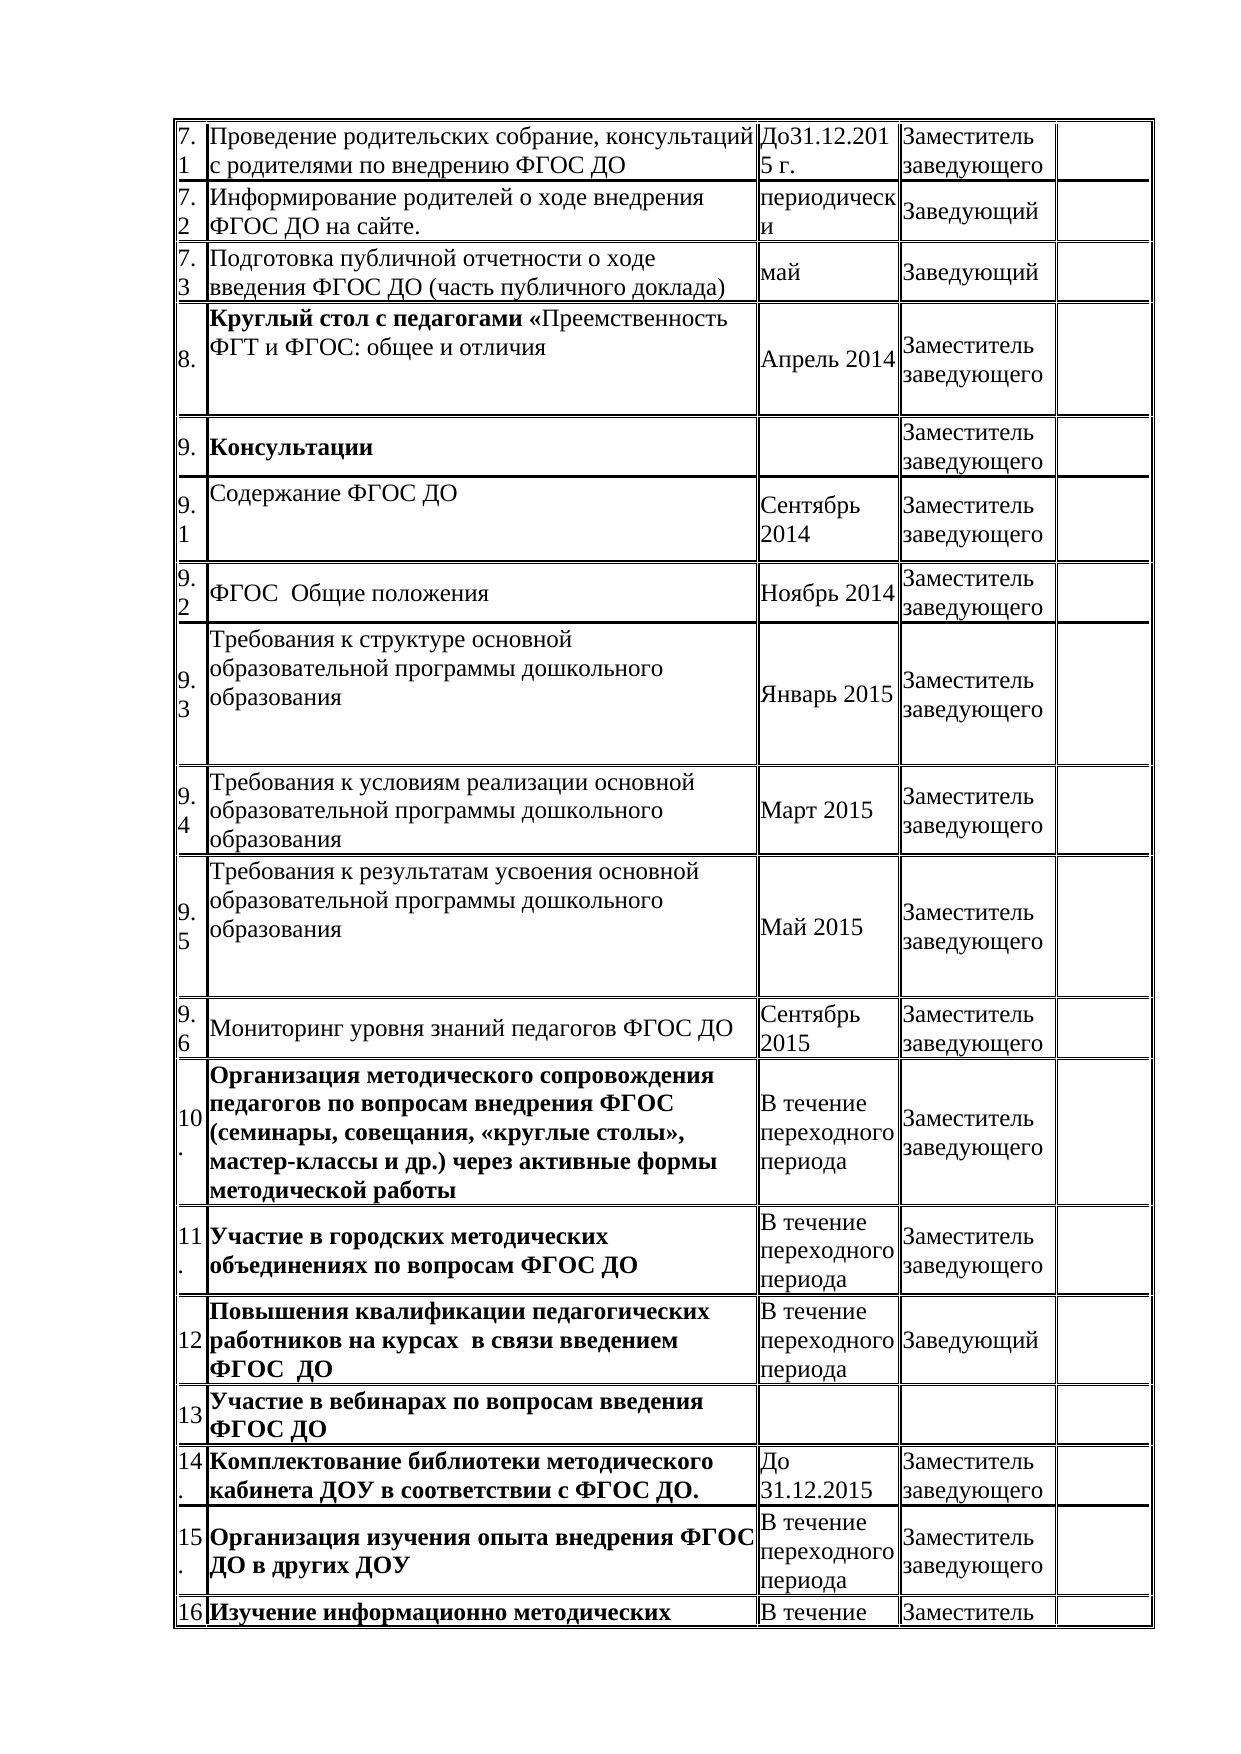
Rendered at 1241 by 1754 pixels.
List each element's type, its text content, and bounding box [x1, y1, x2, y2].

table_cell [902, 1386, 1055, 1443]
table_cell [1057, 996, 1153, 1057]
table_cell Заместитель заведующего [902, 418, 1055, 475]
table_cell ФГОС Общие положения [209, 564, 756, 621]
table_cell 15. [177, 1504, 206, 1593]
table_cell [1058, 475, 1151, 560]
table_cell 12 [177, 1293, 206, 1382]
table_cell Участие в городских методических объединениях по вопросам ФГОС ДО [209, 1207, 756, 1293]
table_cell 9.1 [177, 475, 206, 560]
table_cell До31.12.2015 г. [758, 120, 900, 179]
table_cell Март 2015 [760, 767, 898, 853]
table_cell [1058, 1383, 1152, 1443]
table_cell Требования к структуре основной образовательной программы дошкольного образования [209, 624, 756, 764]
table_cell Требования к результатам усвоения основной образовательной программы дошкольного образования [209, 857, 756, 996]
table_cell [758, 1594, 900, 1625]
table_cell Подготовка публичной отчетности о ходе введения ФГОС ДО (часть публичного доклада) [209, 243, 756, 300]
table_cell [1058, 1504, 1151, 1593]
table_cell Сентябрь 2014 [760, 478, 898, 560]
table_cell Заместитель заведующего [902, 1507, 1055, 1593]
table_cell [900, 1597, 1057, 1625]
table_cell [1058, 621, 1151, 764]
table_cell [1057, 1057, 1153, 1203]
table_cell 7.2 [177, 179, 206, 239]
table_cell Заместитель заведующего [902, 767, 1055, 853]
table_cell Заместитель заведующего [902, 564, 1055, 621]
table_cell периодически [760, 182, 898, 239]
table_cell 14. [177, 1443, 206, 1504]
table_cell 9.6 [175, 996, 207, 1057]
table_cell [1057, 122, 1151, 179]
table_cell [760, 1386, 898, 1443]
table_cell Проведение родительских собрание, консультаций с родителями по внедрению ФГОС ДО [207, 120, 758, 179]
table_cell Заместитель заведующего [902, 857, 1055, 996]
table_cell [1058, 1293, 1152, 1382]
table_cell Повышения квалификации педагогических работников на курсах в связи введением ФГОС ДО [209, 1297, 756, 1382]
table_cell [207, 1594, 758, 1625]
table_cell 9.2 [177, 560, 206, 621]
table_cell [1058, 1204, 1152, 1293]
table_cell Заместитель заведующего [902, 624, 1055, 764]
table_cell Заместитель заведующего [900, 122, 1057, 179]
table_cell [1058, 853, 1152, 996]
table_cell Содержание ФГОС ДО [209, 478, 756, 560]
table_cell 9. [177, 414, 206, 475]
table_cell Заместитель заведующего [902, 999, 1055, 1057]
table_cell май [760, 243, 898, 300]
table_cell Май 2015 [760, 857, 898, 996]
table_cell [760, 418, 898, 475]
table_cell 9.3 [177, 621, 206, 764]
table_cell Январь 2015 [760, 624, 898, 764]
table_cell [1058, 560, 1152, 621]
table_cell Заведующий [902, 182, 1055, 239]
table_cell Апрель 2014 [760, 304, 898, 414]
table_cell В течение переходного периода [760, 1207, 898, 1293]
table_cell [1057, 1594, 1152, 1625]
table_cell В течение переходного периода [760, 1060, 898, 1203]
table_cell В течение переходного периода [760, 1297, 898, 1382]
table_cell 11. [177, 1204, 206, 1293]
table_cell Сентябрь 2015 [760, 999, 898, 1057]
table_cell Заместитель заведующего [902, 1207, 1055, 1293]
table_cell Заместитель заведующего [902, 1060, 1055, 1203]
table_cell Мониторинг уровня знаний педагогов ФГОС ДО [209, 999, 756, 1057]
table_cell Требования к условиям реализации основной образовательной программы дошкольного образования [209, 767, 756, 853]
table_cell До 31.12.2015 [760, 1447, 898, 1504]
table_cell [1058, 414, 1152, 475]
table_cell Заведующий [902, 243, 1055, 300]
table_cell Организация изучения опыта внедрения ФГОС ДО в других ДОУ [209, 1507, 756, 1593]
table_cell [1058, 1443, 1152, 1504]
table_cell Ноябрь 2014 [760, 564, 898, 621]
table_cell 13 [177, 1383, 206, 1443]
table_cell 9.4 [175, 764, 207, 853]
table_cell Круглый стол с педагогами «Преемственность ФГТ и ФГОС: общее и отличия [209, 304, 756, 414]
table_cell Заместитель заведующего [902, 478, 1055, 560]
table_cell [1058, 240, 1152, 300]
table_cell 16. [177, 1594, 207, 1625]
table_cell Информирование родителей о ходе внедрения ФГОС ДО на сайте. [209, 182, 756, 239]
table_cell Заместитель заведующего [902, 1447, 1055, 1504]
table_cell Заместитель заведующего [902, 304, 1055, 414]
table_cell 7.3 [177, 240, 206, 300]
table_cell Комплектование библиотеки методического кабинета ДОУ в соответствии с ФГОС ДО. [209, 1447, 756, 1504]
table_cell 9.5 [177, 853, 206, 996]
table_cell [1058, 300, 1152, 414]
table_cell Консультации [209, 418, 756, 475]
table_cell Организация методического сопровождения педагогов по вопросам внедрения ФГОС (семинары, совещания, «круглые столы», мастер-классы и др.) через активные формы методической работы [209, 1060, 756, 1203]
table_cell [1057, 764, 1153, 853]
table_cell 7.1 [177, 120, 207, 179]
table_cell [1058, 179, 1151, 239]
table_cell Заведующий [902, 1297, 1055, 1382]
table_cell 10. [175, 1057, 207, 1203]
table_cell Участие в вебинарах по вопросам введения ФГОС ДО [209, 1386, 756, 1443]
table_cell 8. [177, 300, 206, 414]
table_cell В течение переходного периода [760, 1507, 898, 1593]
